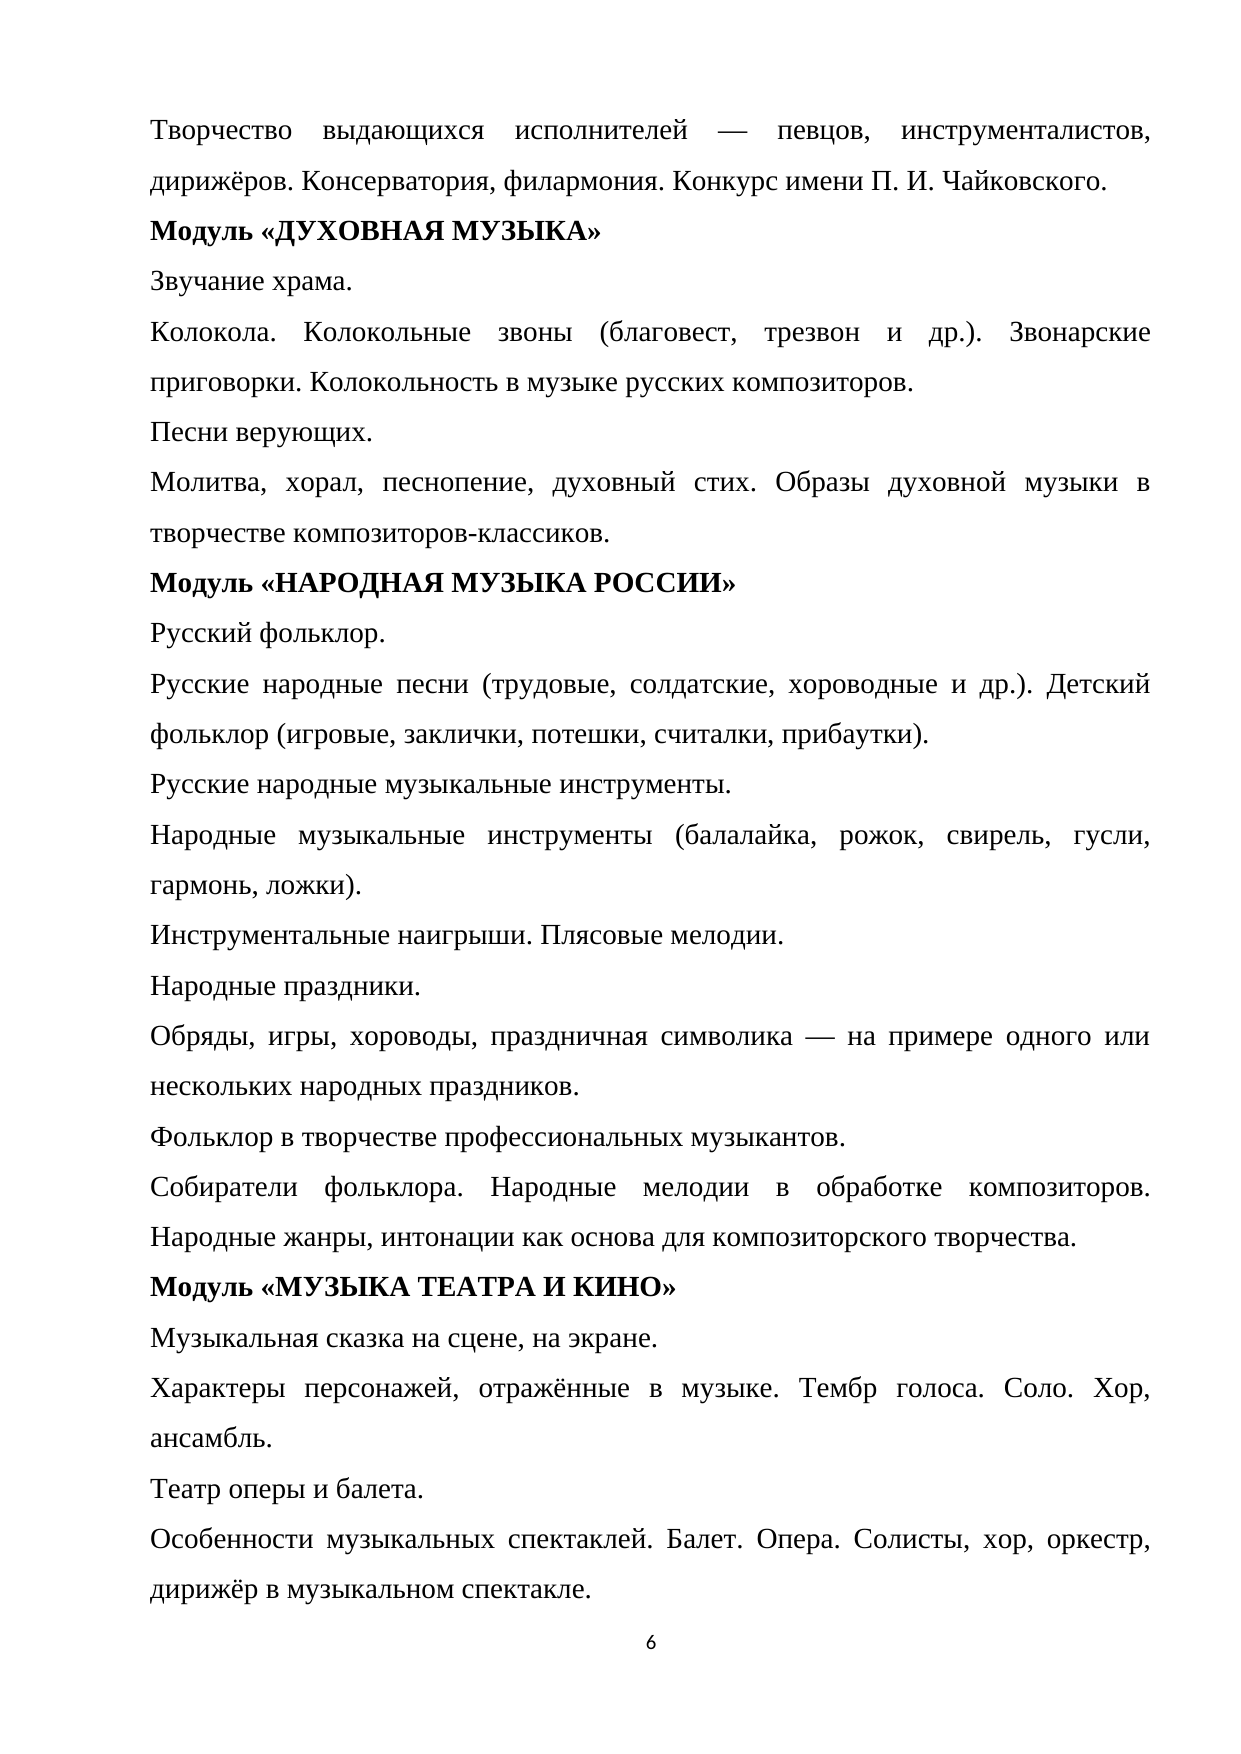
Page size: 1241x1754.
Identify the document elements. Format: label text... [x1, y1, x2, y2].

list Фольклор в творчестве профессиональных музыкантов. [150, 1119, 1152, 1152]
list Характеры персонажей, отражённые в музыке. Тембр голоса. Соло. Хор, ансамбль. [150, 1370, 1152, 1454]
list Звучание храма. [150, 263, 1152, 297]
list Особенности музыкальных спектаклей. Балет. Опера. Солисты, хор, оркестр, дирижёр в музыкальном спектакле. [150, 1521, 1152, 1605]
list Песни верующих. [150, 414, 1152, 448]
list Молитва, хорал, песнопение, духовный стих. Образы духовной музыки в творчестве композиторов-классиков. [150, 464, 1152, 548]
list Модуль «МУЗЫКА ТЕАТРА И КИНО» [150, 1269, 1152, 1303]
list Народные музыкальные инструменты (балалайка, рожок, свирель, гусли, гармонь, ложки). [150, 817, 1152, 901]
list Модуль «ДУХОВНАЯ МУЗЫКА» [150, 213, 1152, 247]
list Творчество выдающихся исполнителей — певцов, инструменталистов, дирижёров. Консерватория, филармония. Конкурс имени П. И. Чайковского. [150, 112, 1152, 196]
list Обряды, игры, хороводы, праздничная символика — на примере одного или нескольких народных праздников. [150, 1018, 1152, 1102]
list Собиратели фольклора. Народные мелодии в обработке композиторов. Народные жанры, интонации как основа для композиторского творчества. [150, 1169, 1152, 1253]
list Народные праздники. [150, 968, 1152, 1001]
list Русские народные песни (трудовые, солдатские, хороводные и др.). Детский фольклор (игровые, заклички, потешки, считалки, прибаутки). [150, 666, 1152, 750]
list Инструментальные наигрыши. Плясовые мелодии. [150, 917, 1152, 951]
list Русские народные музыкальные инструменты. [150, 766, 1152, 800]
list Колокола. Колокольные звоны (благовест, трезвон и др.). Звонарские приговорки. Колокольность в музыке русских композиторов. [150, 314, 1152, 397]
list Музыкальная сказка на сцене, на экране. [150, 1320, 1152, 1353]
list Модуль «НАРОДНАЯ МУЗЫКА РОССИИ» [150, 565, 1152, 599]
list Русский фольклор. [150, 616, 1152, 649]
list Театр оперы и балета. [150, 1471, 1152, 1504]
